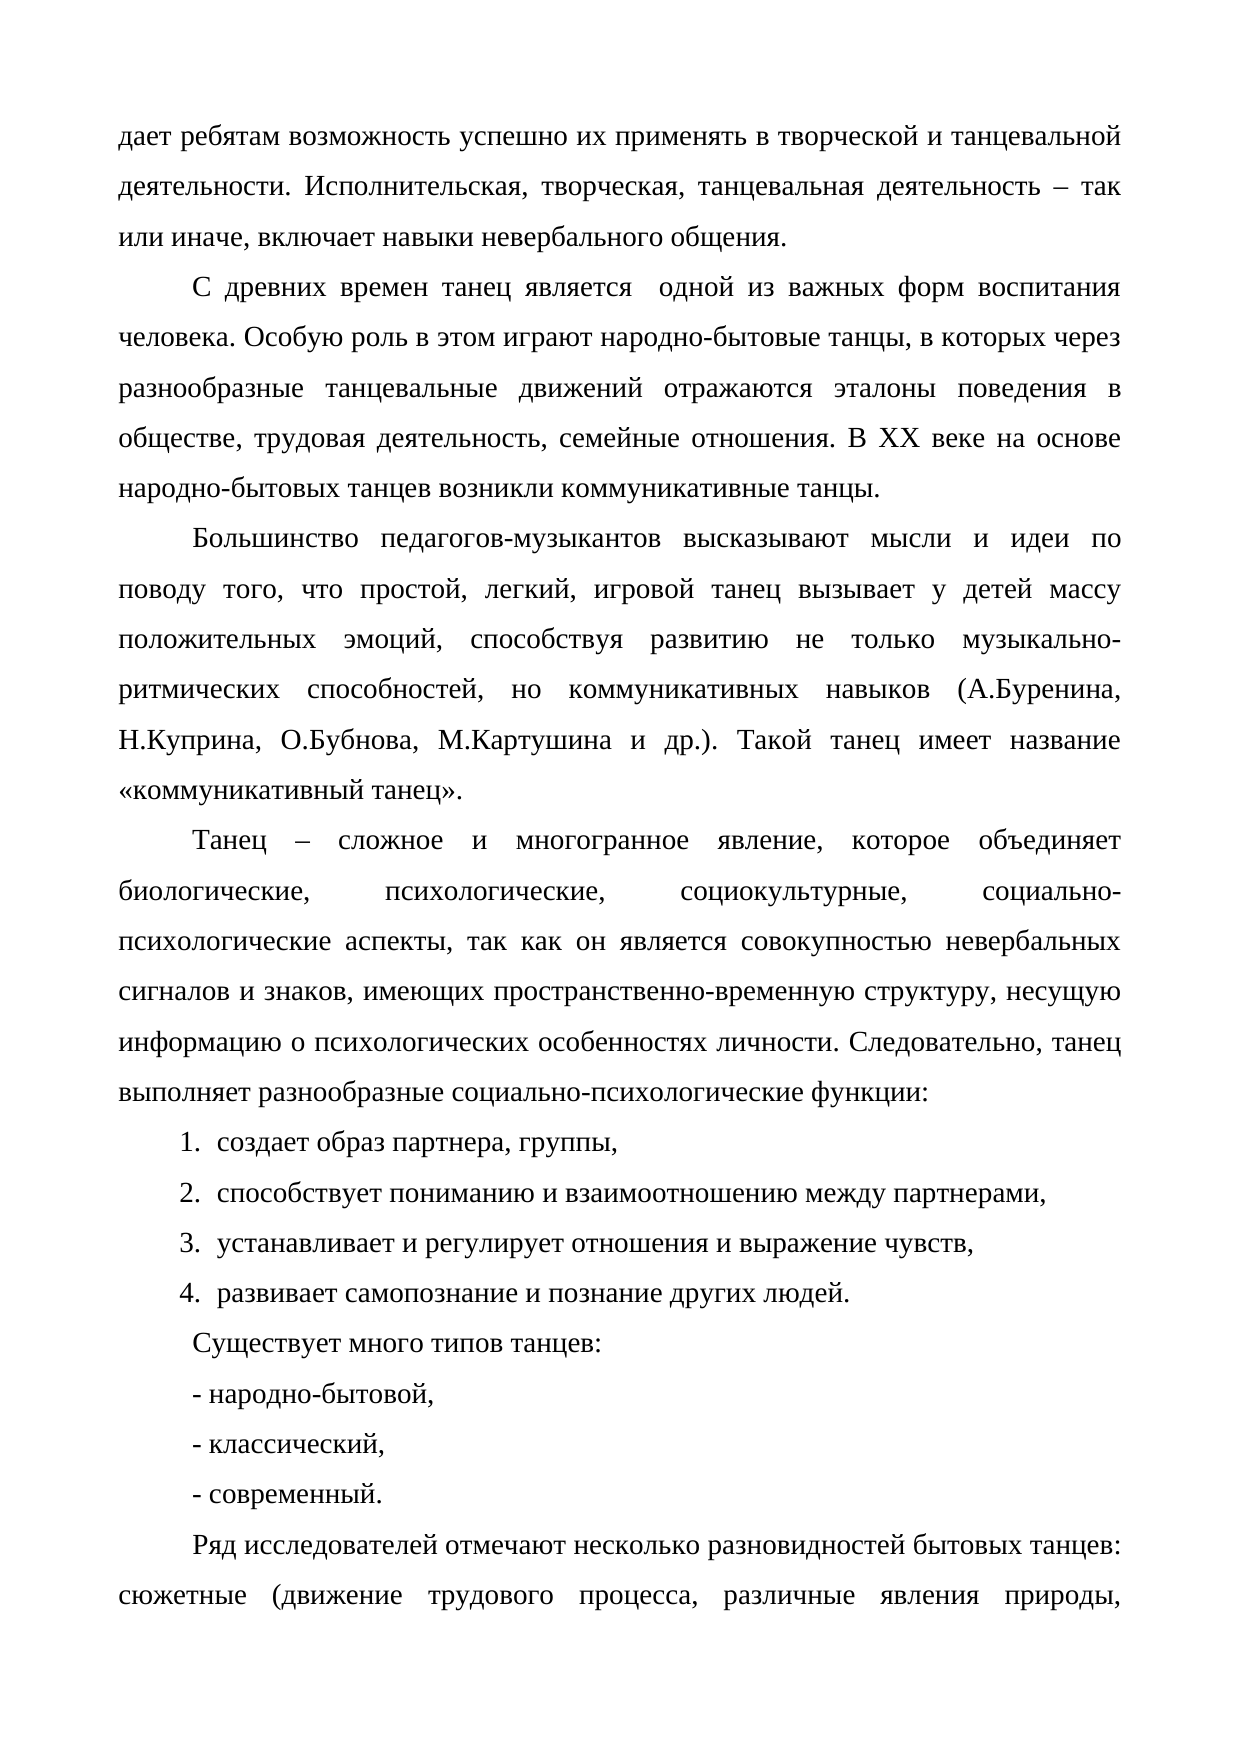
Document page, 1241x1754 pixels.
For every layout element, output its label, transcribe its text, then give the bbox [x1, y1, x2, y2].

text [118, 118, 1122, 252]
text Большинство педагогов-музыкантов высказывают мысли и идеи по поводу того, что простой, легкий, игровой танец вызывает у детей массу положительных эмоций, способствуя развитию не только музыкально-ритмических способностей, но коммуникативных навыков (А.Буренина, Н.Куприна, О.Бубнова, М.Картушина и др.). Такой танец имеет название «коммуникативный танец». [118, 521, 1122, 806]
text - народно-бытовой, [118, 1376, 1122, 1409]
text Танец – сложное и многогранное явление, которое объединяет биологические, психологические, социокультурные, социально-психологические аспекты, так как он является совокупностью невербальных сигналов и знаков, имеющих пространственно-временную структуру, несущую информацию о психологических особенностях личности. Следовательно, танец выполняет разнообразные социально-психологические функции: [118, 822, 1122, 1108]
text Существует много типов танцев: [118, 1326, 1122, 1359]
text С древних времен танец является одной из важных форм воспитания человека. Особую роль в этом играют народно-бытовые танцы, в которых через разнообразные танцевальные движений отражаются эталоны поведения в обществе, трудовая деятельность, семейные отношения. В XX веке на основе народно-бытовых танцев возникли коммуникативные танцы. [118, 269, 1122, 504]
list устанавливает и регулирует отношения и выражение чувств, [179, 1225, 1122, 1258]
list создает образ партнера, группы, [179, 1124, 1122, 1158]
list развивает самопознание и познание других людей. [179, 1275, 1122, 1309]
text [118, 1527, 1122, 1611]
text - классический, [118, 1426, 1122, 1460]
text - современный. [118, 1477, 1122, 1510]
list способствует пониманию и взаимоотношению между партнерами, [179, 1175, 1122, 1208]
